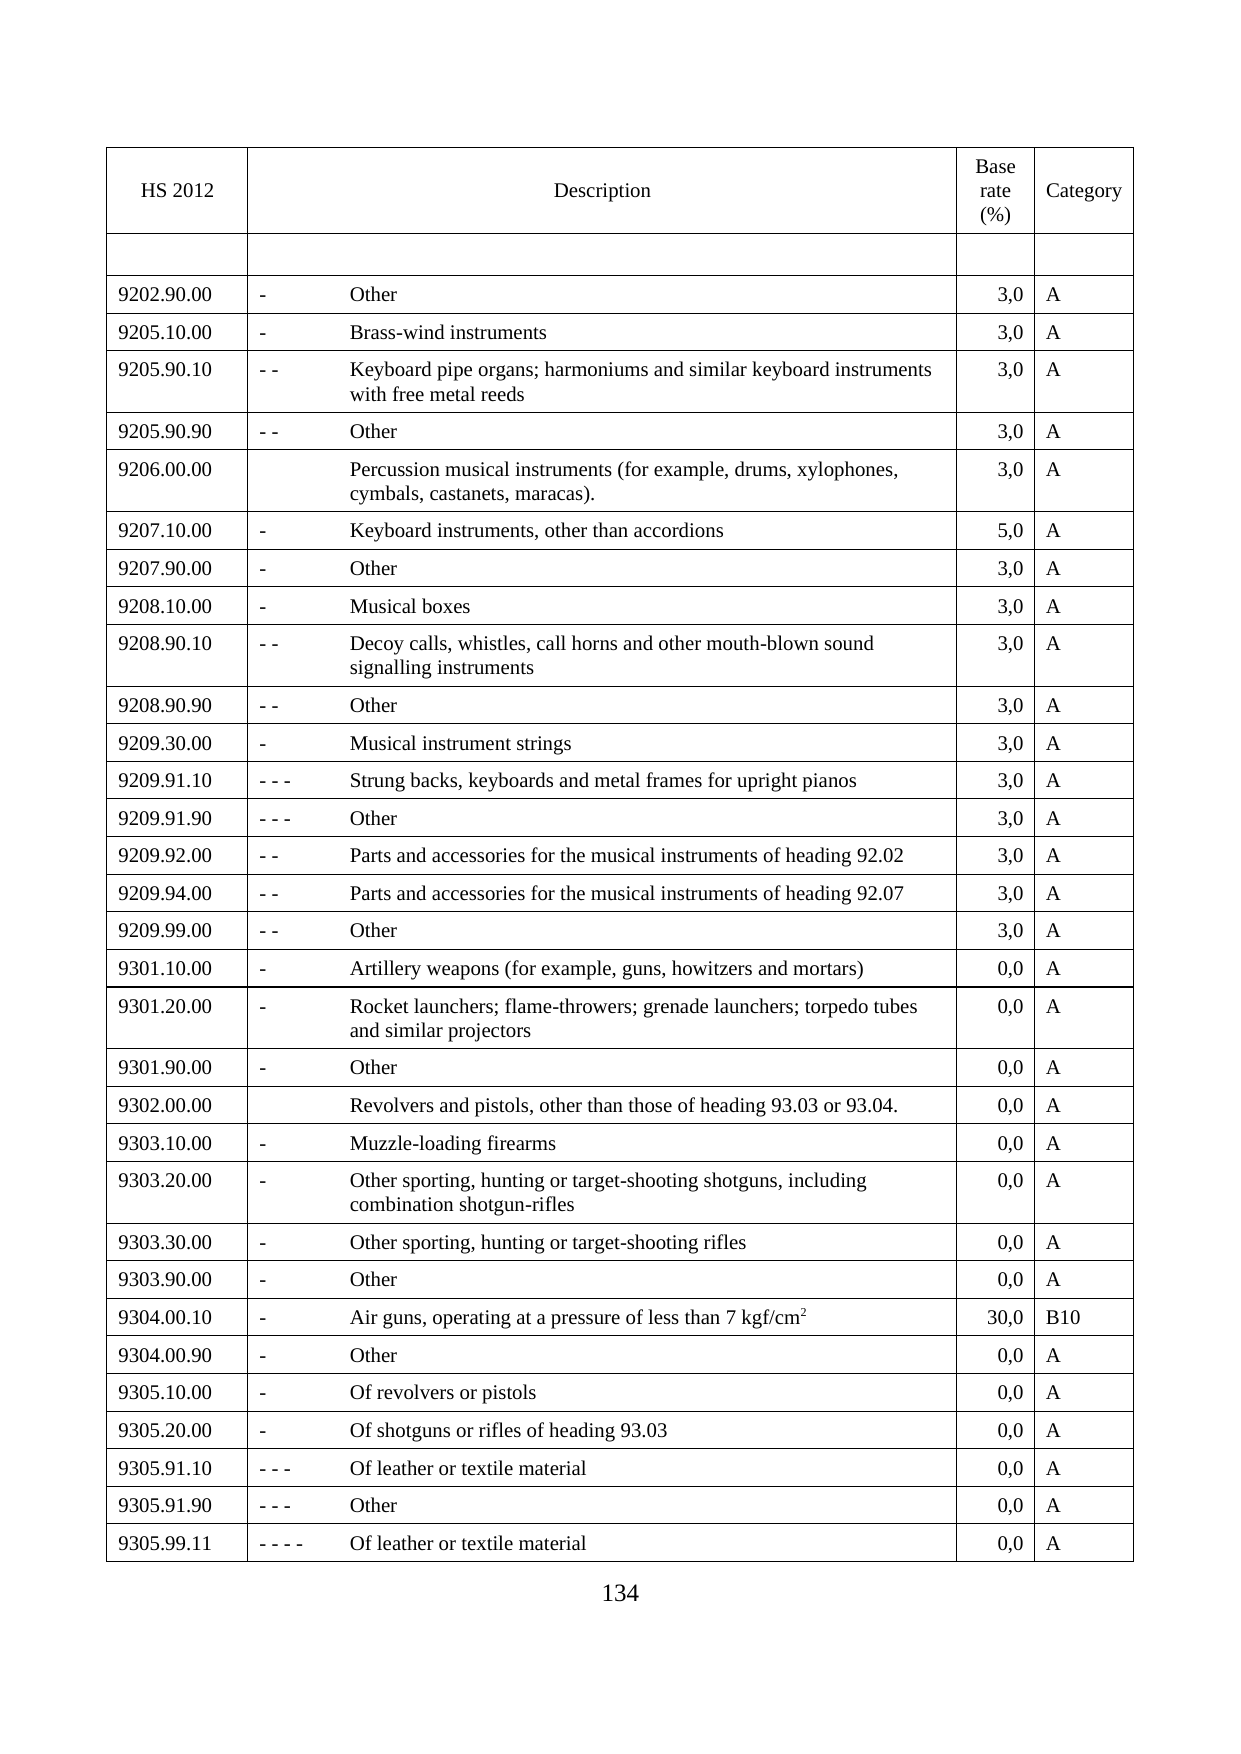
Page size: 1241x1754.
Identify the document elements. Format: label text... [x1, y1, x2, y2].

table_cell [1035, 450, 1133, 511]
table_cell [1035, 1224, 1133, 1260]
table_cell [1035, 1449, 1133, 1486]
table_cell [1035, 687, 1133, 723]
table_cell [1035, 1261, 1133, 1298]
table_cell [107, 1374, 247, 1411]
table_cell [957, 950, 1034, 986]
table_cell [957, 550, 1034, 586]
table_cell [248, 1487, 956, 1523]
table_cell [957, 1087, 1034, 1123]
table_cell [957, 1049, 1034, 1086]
table_header Base rate (%) [957, 148, 1034, 233]
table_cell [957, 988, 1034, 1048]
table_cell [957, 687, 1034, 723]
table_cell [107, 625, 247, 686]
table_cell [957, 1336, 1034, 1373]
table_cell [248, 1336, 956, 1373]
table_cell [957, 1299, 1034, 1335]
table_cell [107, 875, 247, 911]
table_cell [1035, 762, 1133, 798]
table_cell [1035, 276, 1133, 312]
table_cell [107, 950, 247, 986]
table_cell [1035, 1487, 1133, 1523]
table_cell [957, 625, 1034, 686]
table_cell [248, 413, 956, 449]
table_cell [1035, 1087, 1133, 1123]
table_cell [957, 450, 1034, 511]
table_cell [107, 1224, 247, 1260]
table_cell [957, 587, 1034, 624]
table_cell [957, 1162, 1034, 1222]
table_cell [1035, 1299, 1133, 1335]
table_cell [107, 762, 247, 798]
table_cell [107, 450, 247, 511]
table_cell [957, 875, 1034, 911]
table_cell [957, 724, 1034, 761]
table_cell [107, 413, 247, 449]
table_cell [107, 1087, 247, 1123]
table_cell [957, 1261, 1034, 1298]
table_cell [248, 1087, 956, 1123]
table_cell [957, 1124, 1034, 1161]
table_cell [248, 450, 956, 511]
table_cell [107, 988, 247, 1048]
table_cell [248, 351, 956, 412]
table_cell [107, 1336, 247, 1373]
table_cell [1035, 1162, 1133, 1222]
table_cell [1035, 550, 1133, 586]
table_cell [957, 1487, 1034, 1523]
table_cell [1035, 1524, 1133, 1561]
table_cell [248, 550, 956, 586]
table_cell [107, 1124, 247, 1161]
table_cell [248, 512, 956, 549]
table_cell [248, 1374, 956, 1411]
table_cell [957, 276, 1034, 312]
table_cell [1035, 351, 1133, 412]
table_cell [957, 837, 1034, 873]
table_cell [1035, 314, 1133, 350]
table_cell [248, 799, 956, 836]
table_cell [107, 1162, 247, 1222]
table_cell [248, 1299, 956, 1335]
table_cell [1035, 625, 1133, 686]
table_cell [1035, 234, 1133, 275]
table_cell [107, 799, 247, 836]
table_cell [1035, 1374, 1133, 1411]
table_header Description [248, 148, 956, 233]
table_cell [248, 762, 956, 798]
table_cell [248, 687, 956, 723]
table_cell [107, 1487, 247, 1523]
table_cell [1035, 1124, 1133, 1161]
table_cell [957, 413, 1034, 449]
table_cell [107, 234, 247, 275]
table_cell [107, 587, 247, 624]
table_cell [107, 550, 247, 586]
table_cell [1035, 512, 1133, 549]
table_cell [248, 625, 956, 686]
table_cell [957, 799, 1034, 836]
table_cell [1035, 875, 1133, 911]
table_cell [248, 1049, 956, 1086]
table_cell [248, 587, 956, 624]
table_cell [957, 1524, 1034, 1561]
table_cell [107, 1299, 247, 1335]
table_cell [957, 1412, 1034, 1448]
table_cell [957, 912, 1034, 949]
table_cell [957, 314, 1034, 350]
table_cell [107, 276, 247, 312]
table_header Category [1035, 148, 1133, 233]
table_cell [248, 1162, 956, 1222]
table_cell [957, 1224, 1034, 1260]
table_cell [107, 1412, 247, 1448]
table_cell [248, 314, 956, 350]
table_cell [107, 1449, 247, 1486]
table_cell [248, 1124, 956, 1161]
table_header HS 2012 [107, 148, 247, 233]
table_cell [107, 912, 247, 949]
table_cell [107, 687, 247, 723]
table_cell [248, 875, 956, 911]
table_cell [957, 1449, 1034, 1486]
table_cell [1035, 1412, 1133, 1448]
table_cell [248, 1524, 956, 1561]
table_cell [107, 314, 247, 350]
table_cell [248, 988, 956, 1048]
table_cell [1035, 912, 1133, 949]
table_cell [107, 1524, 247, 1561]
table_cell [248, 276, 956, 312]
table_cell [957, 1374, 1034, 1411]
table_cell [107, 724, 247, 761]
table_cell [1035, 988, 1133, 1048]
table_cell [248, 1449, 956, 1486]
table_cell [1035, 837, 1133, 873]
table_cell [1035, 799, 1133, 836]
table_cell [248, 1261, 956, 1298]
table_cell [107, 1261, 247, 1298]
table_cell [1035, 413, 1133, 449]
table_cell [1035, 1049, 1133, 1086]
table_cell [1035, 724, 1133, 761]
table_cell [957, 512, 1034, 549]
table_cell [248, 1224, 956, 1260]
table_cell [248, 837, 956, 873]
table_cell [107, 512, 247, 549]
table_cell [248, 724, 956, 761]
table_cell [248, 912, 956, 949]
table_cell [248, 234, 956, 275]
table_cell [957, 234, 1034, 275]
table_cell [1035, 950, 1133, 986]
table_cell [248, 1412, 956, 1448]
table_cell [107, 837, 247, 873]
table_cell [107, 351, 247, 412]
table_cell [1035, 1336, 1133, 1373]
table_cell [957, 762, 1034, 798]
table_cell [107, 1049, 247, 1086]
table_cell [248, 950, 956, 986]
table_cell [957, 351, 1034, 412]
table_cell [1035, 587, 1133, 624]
